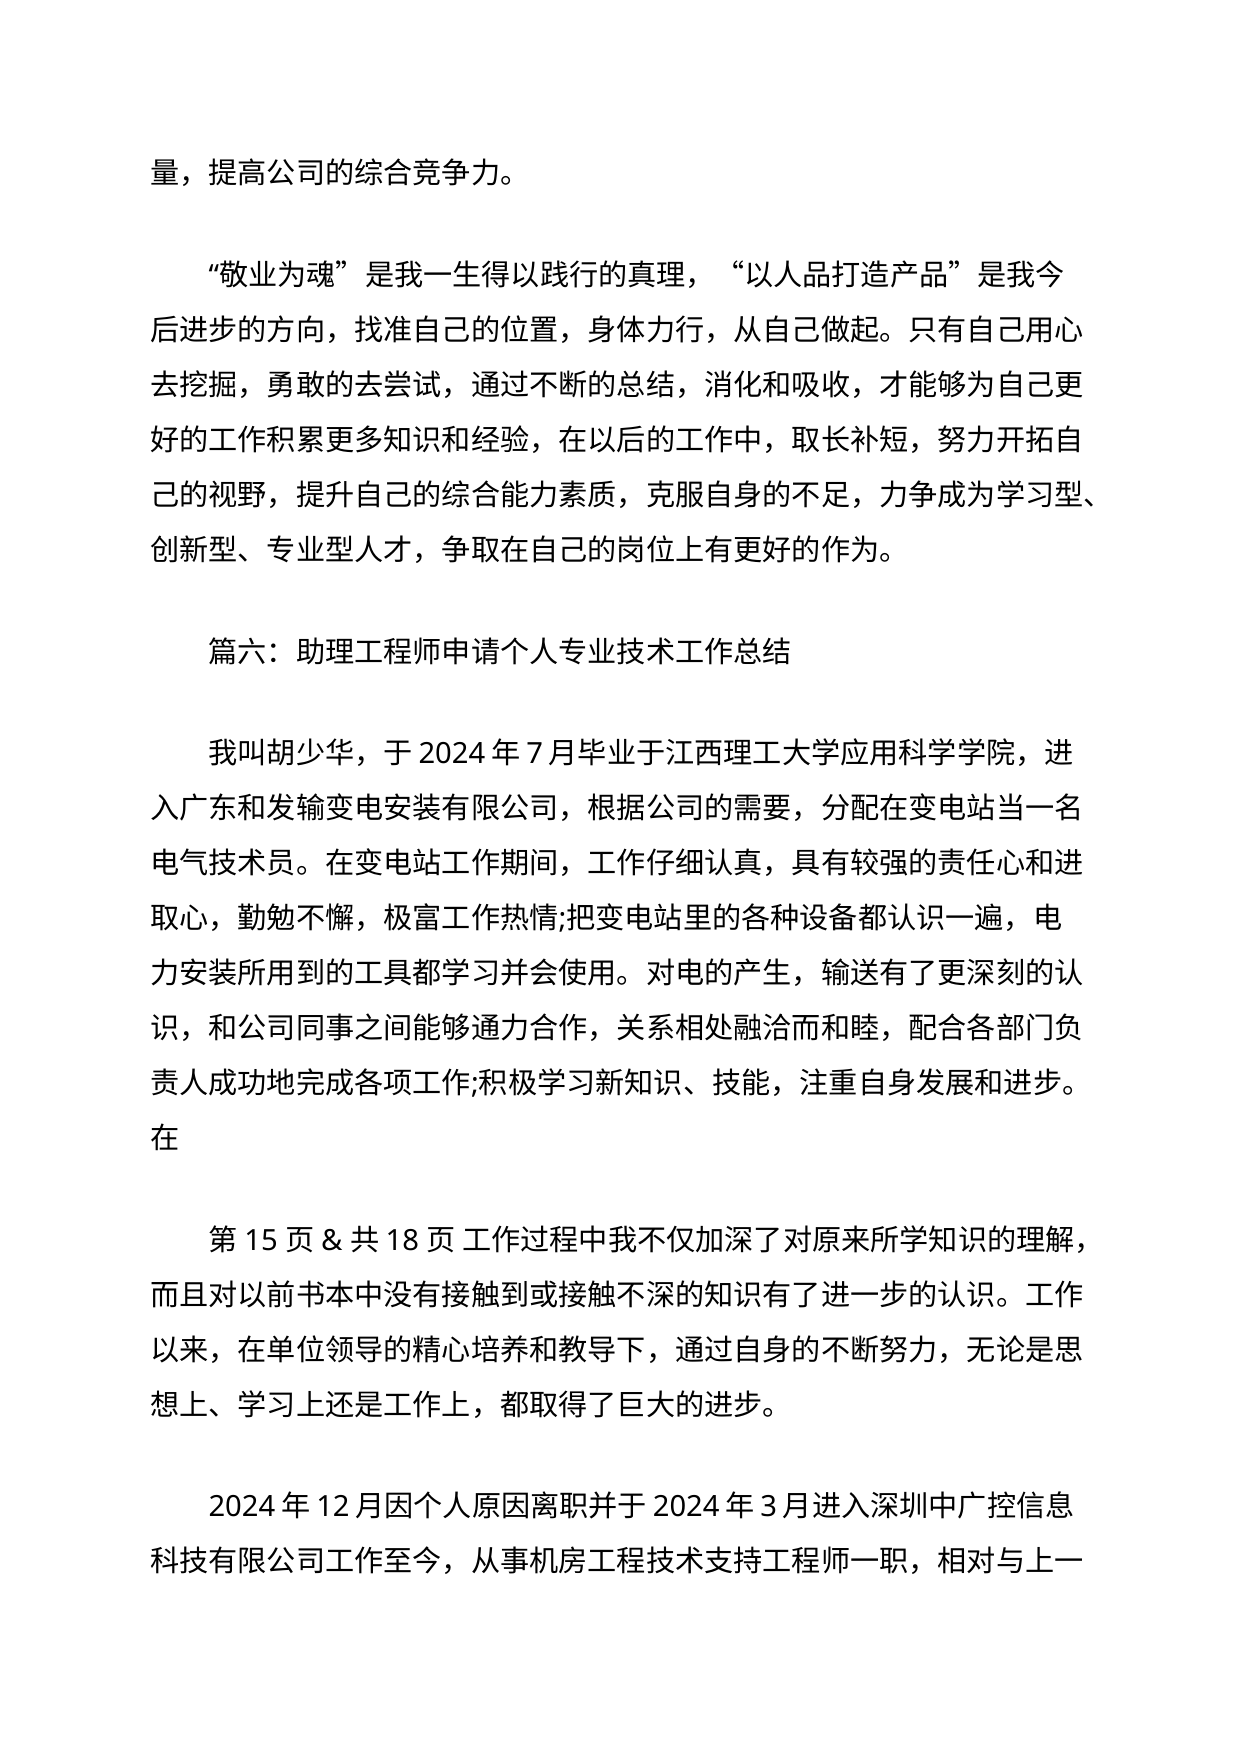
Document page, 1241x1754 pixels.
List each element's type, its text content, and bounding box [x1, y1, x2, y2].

text “敬业为魂”是我一生得以践行的真理，“以人品打造产品”是我今后进步的方向，找准自己的位置，身体力行，从自己做起。只有自己用心去挖掘，勇敢的去尝试，通过不断的总结，消化和吸收，才能够为自己更好的工作积累更多知识和经验，在以后的工作中，取长补短，努力开拓自己的视野，提升自己的综合能力素质，克服自身的不足，力争成为学习型、创新型、专业型人才，争取在自己的岗位上有更好的作为。 [150, 252, 1090, 569]
text 篇六：助理工程师申请个人专业技术工作总结 [150, 628, 1090, 670]
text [150, 1483, 1090, 1580]
text 第 15 页 & 共 18 页 工作过程中我不仅加深了对原来所学知识的理解，而且对以前书本中没有接触到或接触不深的知识有了进一步的认识。工作以来，在单位领导的精心培养和教导下，通过自身的不断努力，无论是思想上、学习上还是工作上，都取得了巨大的进步。 [150, 1216, 1090, 1423]
text 我叫胡少华，于2024年7月毕业于江西理工大学应用科学学院，进入广东和发输变电安装有限公司，根据公司的需要，分配在变电站当一名电气技术员。在变电站工作期间，工作仔细认真，具有较强的责任心和进取心，勤勉不懈，极富工作热情;把变电站里的各种设备都认识一遍，电力安装所用到的工具都学习并会使用。对电的产生，输送有了更深刻的认识，和公司同事之间能够通力合作，关系相处融洽而和睦，配合各部门负责人成功地完成各项工作;积极学习新知识、技能，注重自身发展和进步。在 [150, 730, 1090, 1157]
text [150, 150, 1090, 192]
